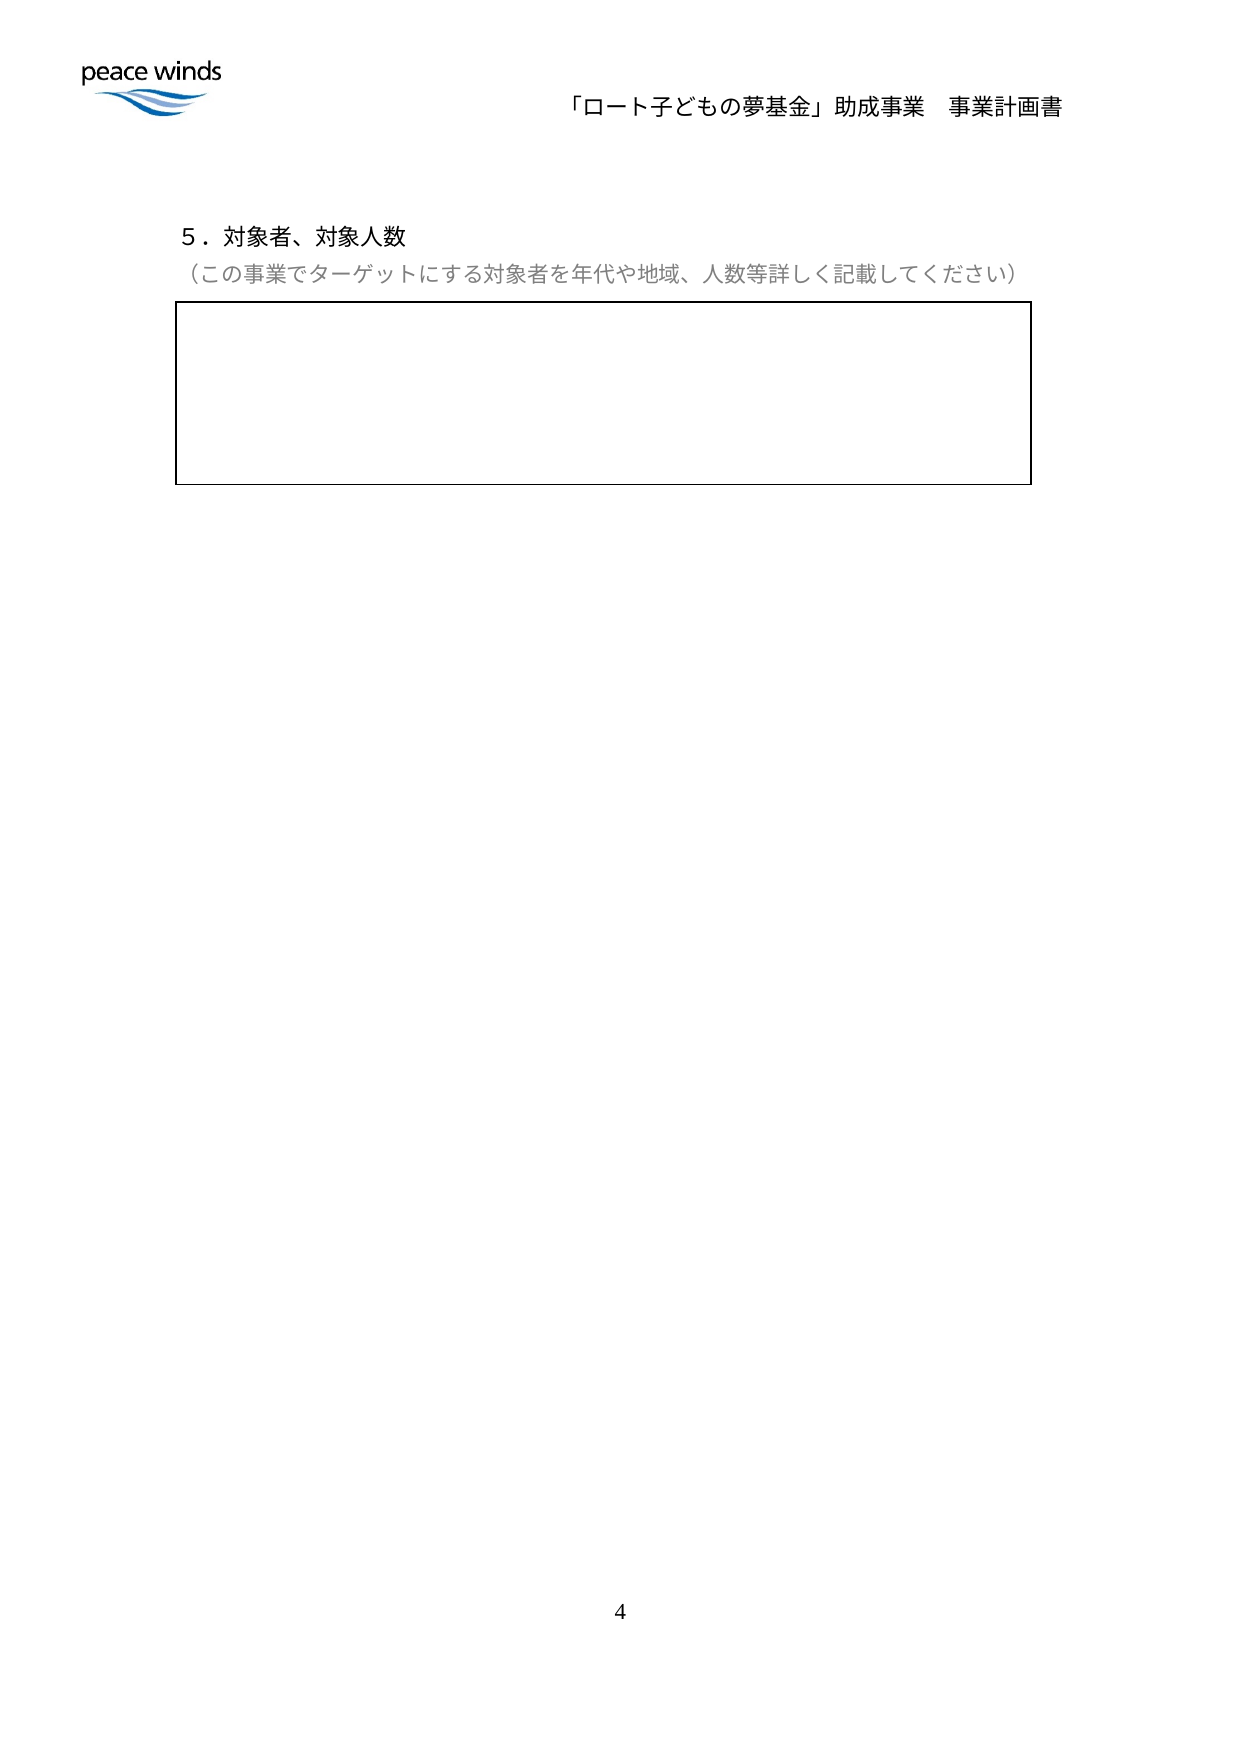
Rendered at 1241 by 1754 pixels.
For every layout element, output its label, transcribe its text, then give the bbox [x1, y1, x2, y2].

text （この事業でターゲットにする対象者を年代や地域、人数等詳しく記載してください） [177, 254, 1063, 292]
picture [71, 50, 232, 127]
text ５．対象者、対象人数 [177, 217, 1063, 254]
